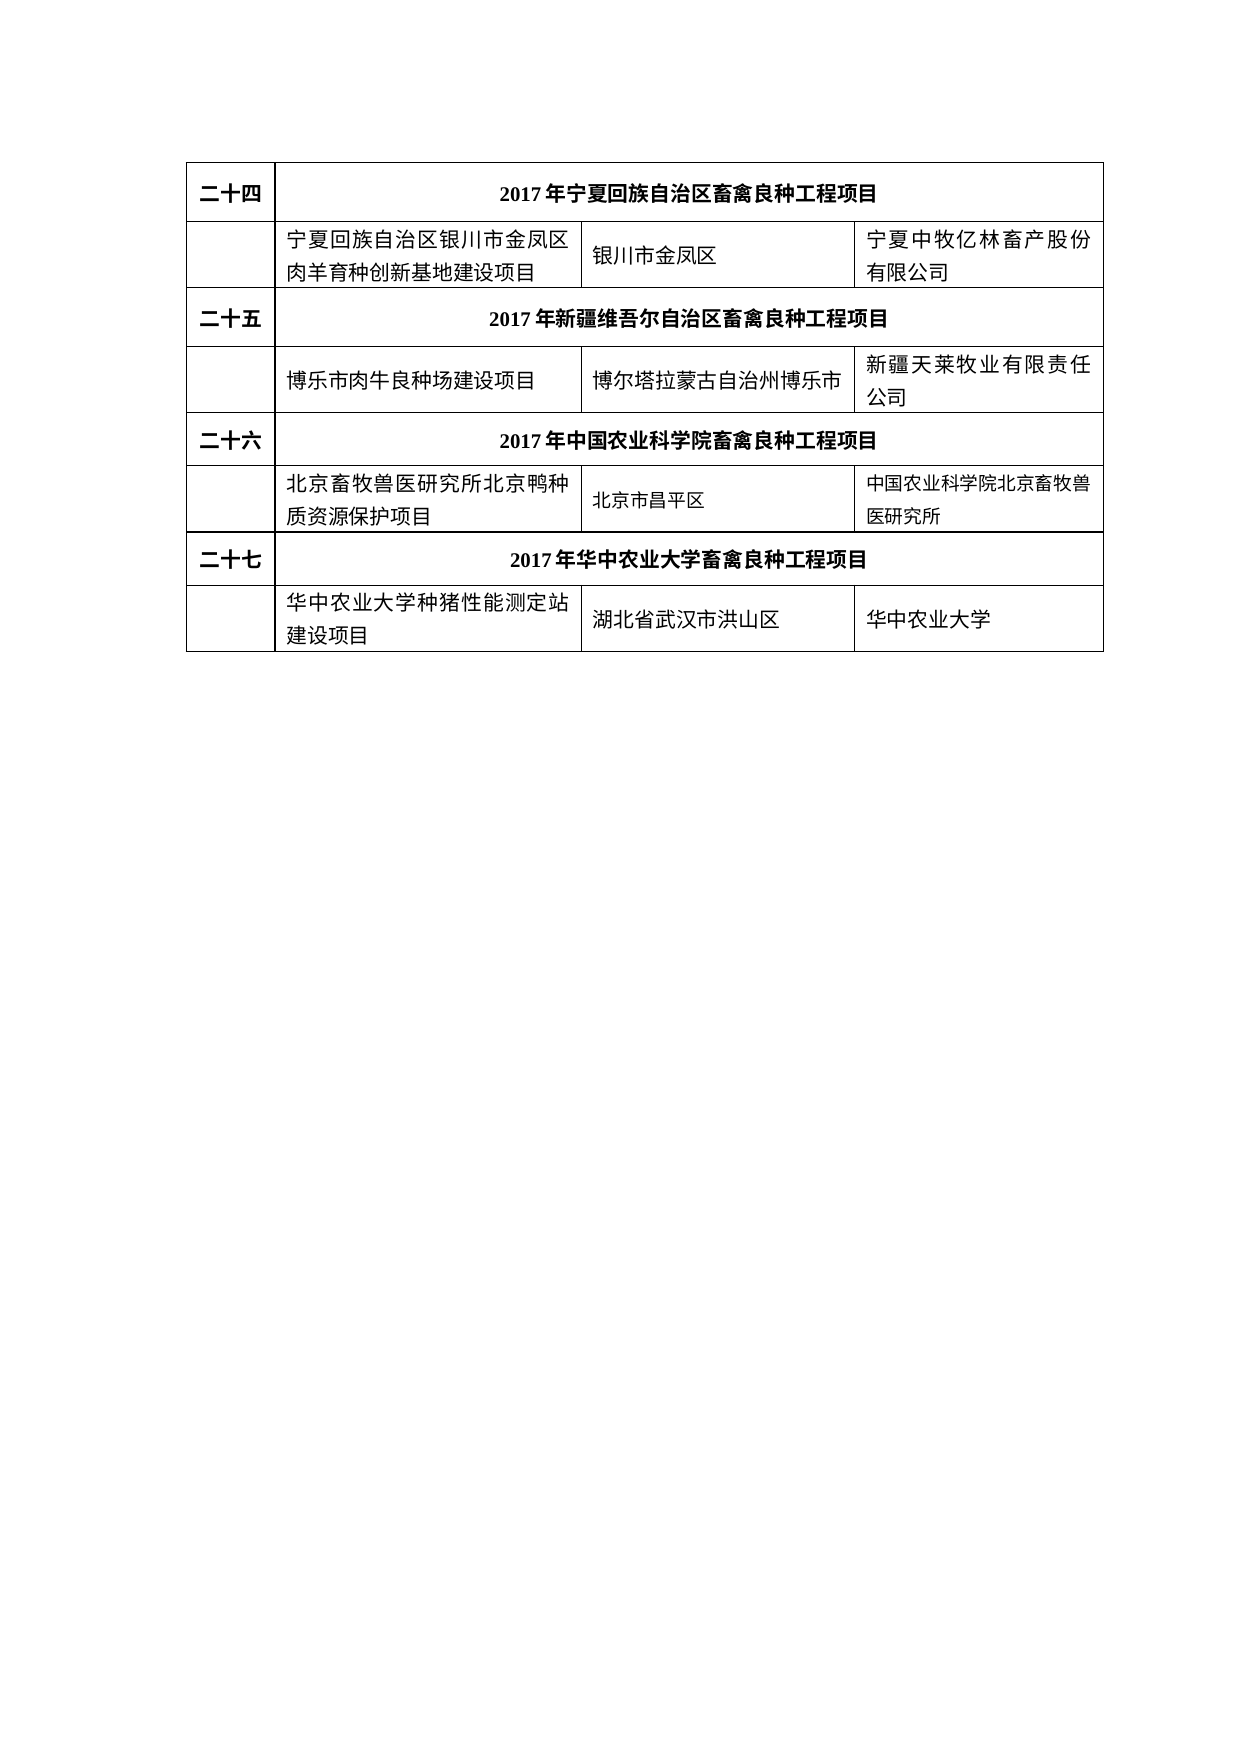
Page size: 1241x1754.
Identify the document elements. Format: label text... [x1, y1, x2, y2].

table_cell 博乐市肉牛良种场建设项目 [276, 347, 581, 412]
table_cell [187, 466, 274, 531]
table_cell 2017年中国农业科学院畜禽良种工程项目 [276, 413, 1103, 465]
table_cell 2017年宁夏回族自治区畜禽良种工程项目 [276, 163, 1103, 221]
table_cell 湖北省武汉市洪山区 [582, 586, 854, 651]
table_cell 2017年新疆维吾尔自治区畜禽良种工程项目 [276, 288, 1103, 346]
table_cell 宁夏中牧亿林畜产股份有限公司 [855, 222, 1103, 287]
table_cell [187, 347, 274, 412]
table_cell 二十四 [187, 163, 274, 221]
table_cell 博尔塔拉蒙古自治州博乐市 [582, 347, 854, 412]
table_cell 银川市金凤区 [582, 222, 854, 287]
table_cell 二十七 [187, 533, 274, 584]
table_cell 华中农业大学种猪性能测定站建设项目 [276, 586, 581, 651]
table_cell 中国农业科学院北京畜牧兽医研究所 [855, 466, 1103, 531]
table_cell 新疆天莱牧业有限责任公司 [855, 347, 1103, 412]
table_cell 华中农业大学 [855, 586, 1103, 651]
table_cell 北京市昌平区 [582, 466, 854, 531]
table_cell 宁夏回族自治区银川市金凤区肉羊育种创新基地建设项目 [276, 222, 581, 287]
table_cell [187, 586, 274, 651]
table_cell [187, 222, 274, 287]
table_cell 北京畜牧兽医研究所北京鸭种质资源保护项目 [276, 466, 581, 531]
table_cell 二十五 [187, 288, 274, 346]
table_cell 二十六 [187, 413, 274, 465]
table_cell 2017年华中农业大学畜禽良种工程项目 [276, 533, 1103, 584]
